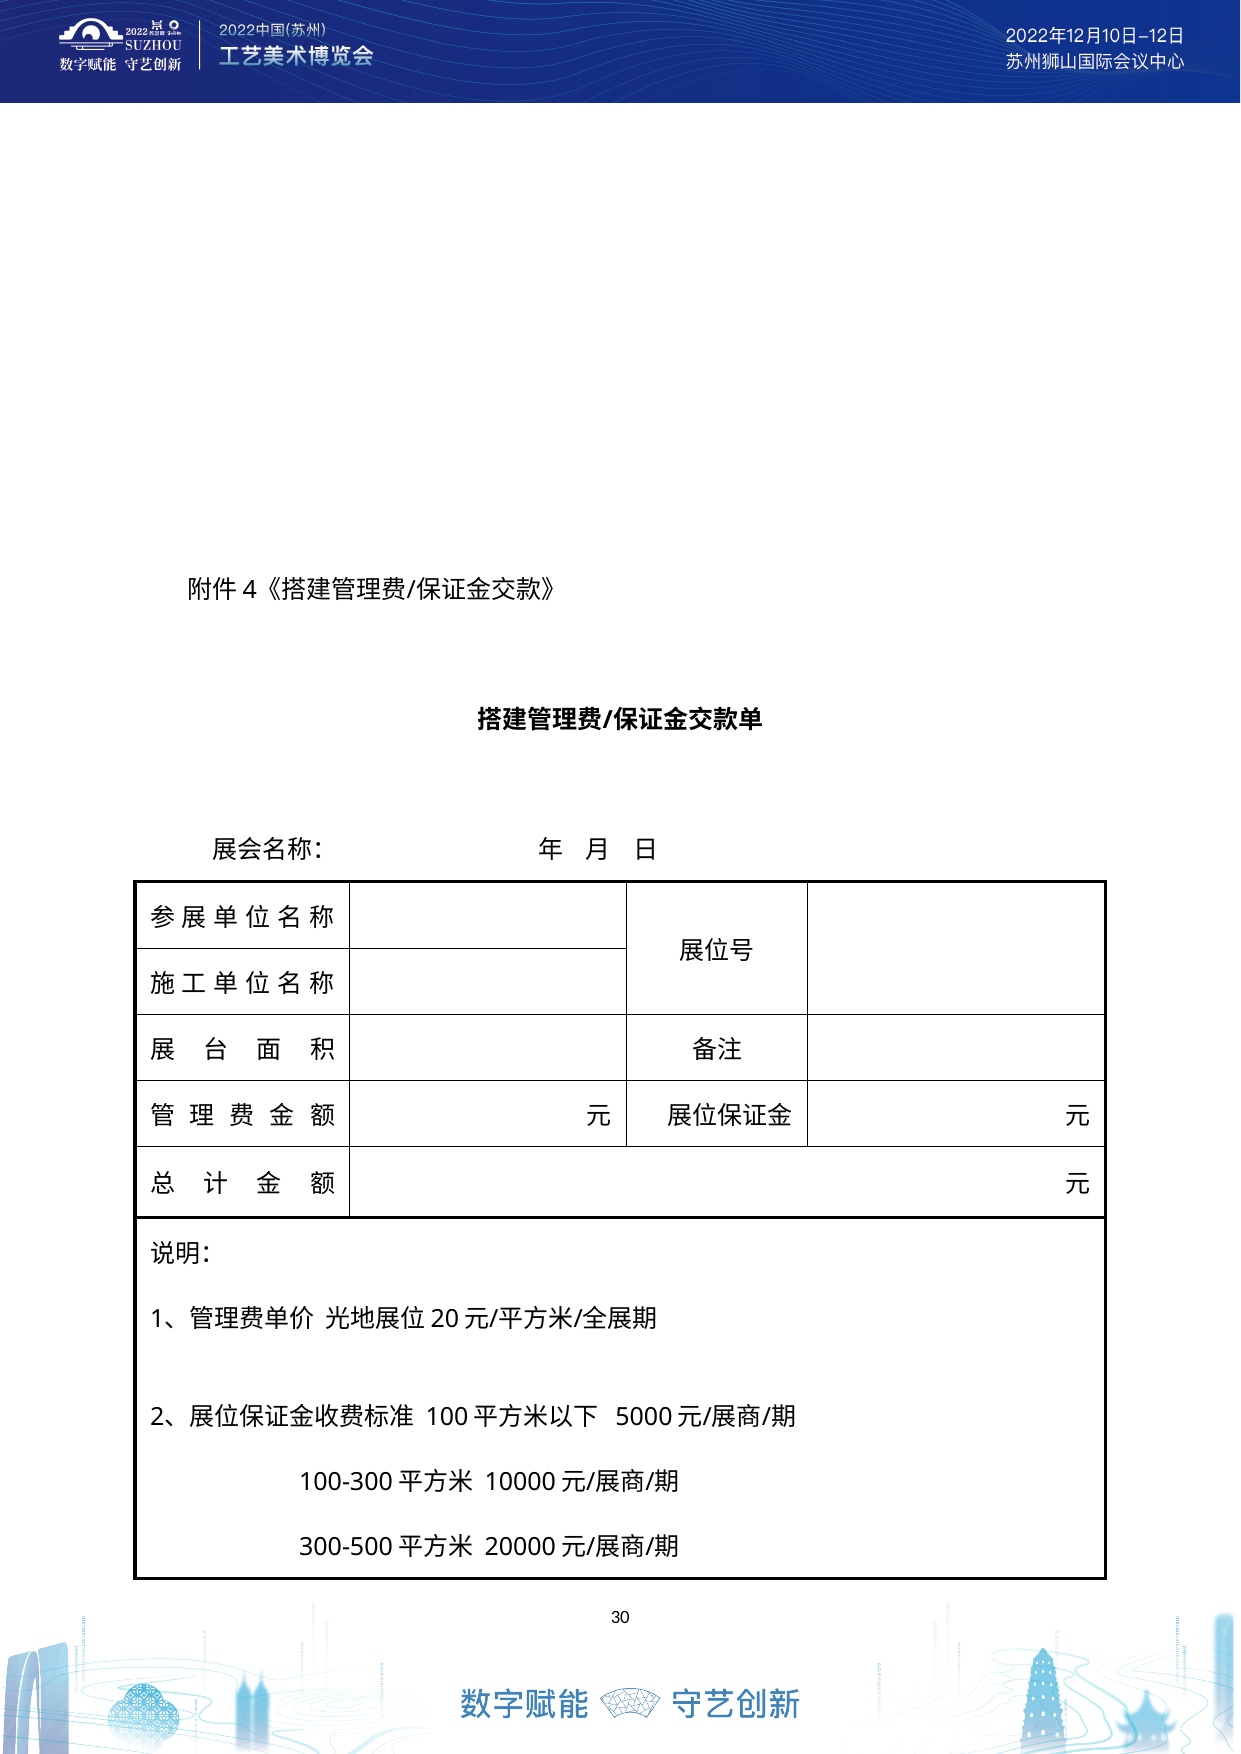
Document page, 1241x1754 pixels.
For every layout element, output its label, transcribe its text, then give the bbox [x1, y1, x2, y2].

table_header 展位号 [627, 883, 807, 1014]
picture [0, 0, 1241, 103]
table_cell 说明： 1、管理费单价 光地展位20元/平方米/全展期 2、展位保证金收费标准 100平方米以下 5000元/展商/期 100-300平方米 10000元/展商/期 300-500平方米 20000元/展商/期 500平方米以上 30000元/展商/期 [137, 1219, 1104, 1577]
table_cell 总计金额 [137, 1147, 349, 1216]
table_cell 元 [350, 1081, 626, 1146]
table_cell 备注 [627, 1015, 807, 1080]
table_cell [350, 1015, 626, 1080]
table_cell [808, 1015, 1104, 1080]
text 展会名称： 年 月 日 [187, 815, 1053, 880]
table_header [808, 883, 1104, 1014]
picture [2, 1602, 1234, 1754]
text 附件4《搭建管理费/保证金交款》 [187, 555, 1053, 620]
table_cell 施工单位名称 [137, 949, 349, 1014]
table_cell 展台面积 [137, 1015, 349, 1080]
table_cell 展位保证金 [627, 1081, 807, 1146]
table_header 参展单位名称 [137, 883, 349, 948]
table_cell 管理费金额 [137, 1081, 349, 1146]
table_cell 元 [808, 1081, 1104, 1146]
table_header [350, 883, 626, 948]
table_cell [350, 949, 626, 1014]
table_cell 元 [350, 1147, 1104, 1216]
text 搭建管理费/保证金交款单 [187, 685, 1053, 750]
